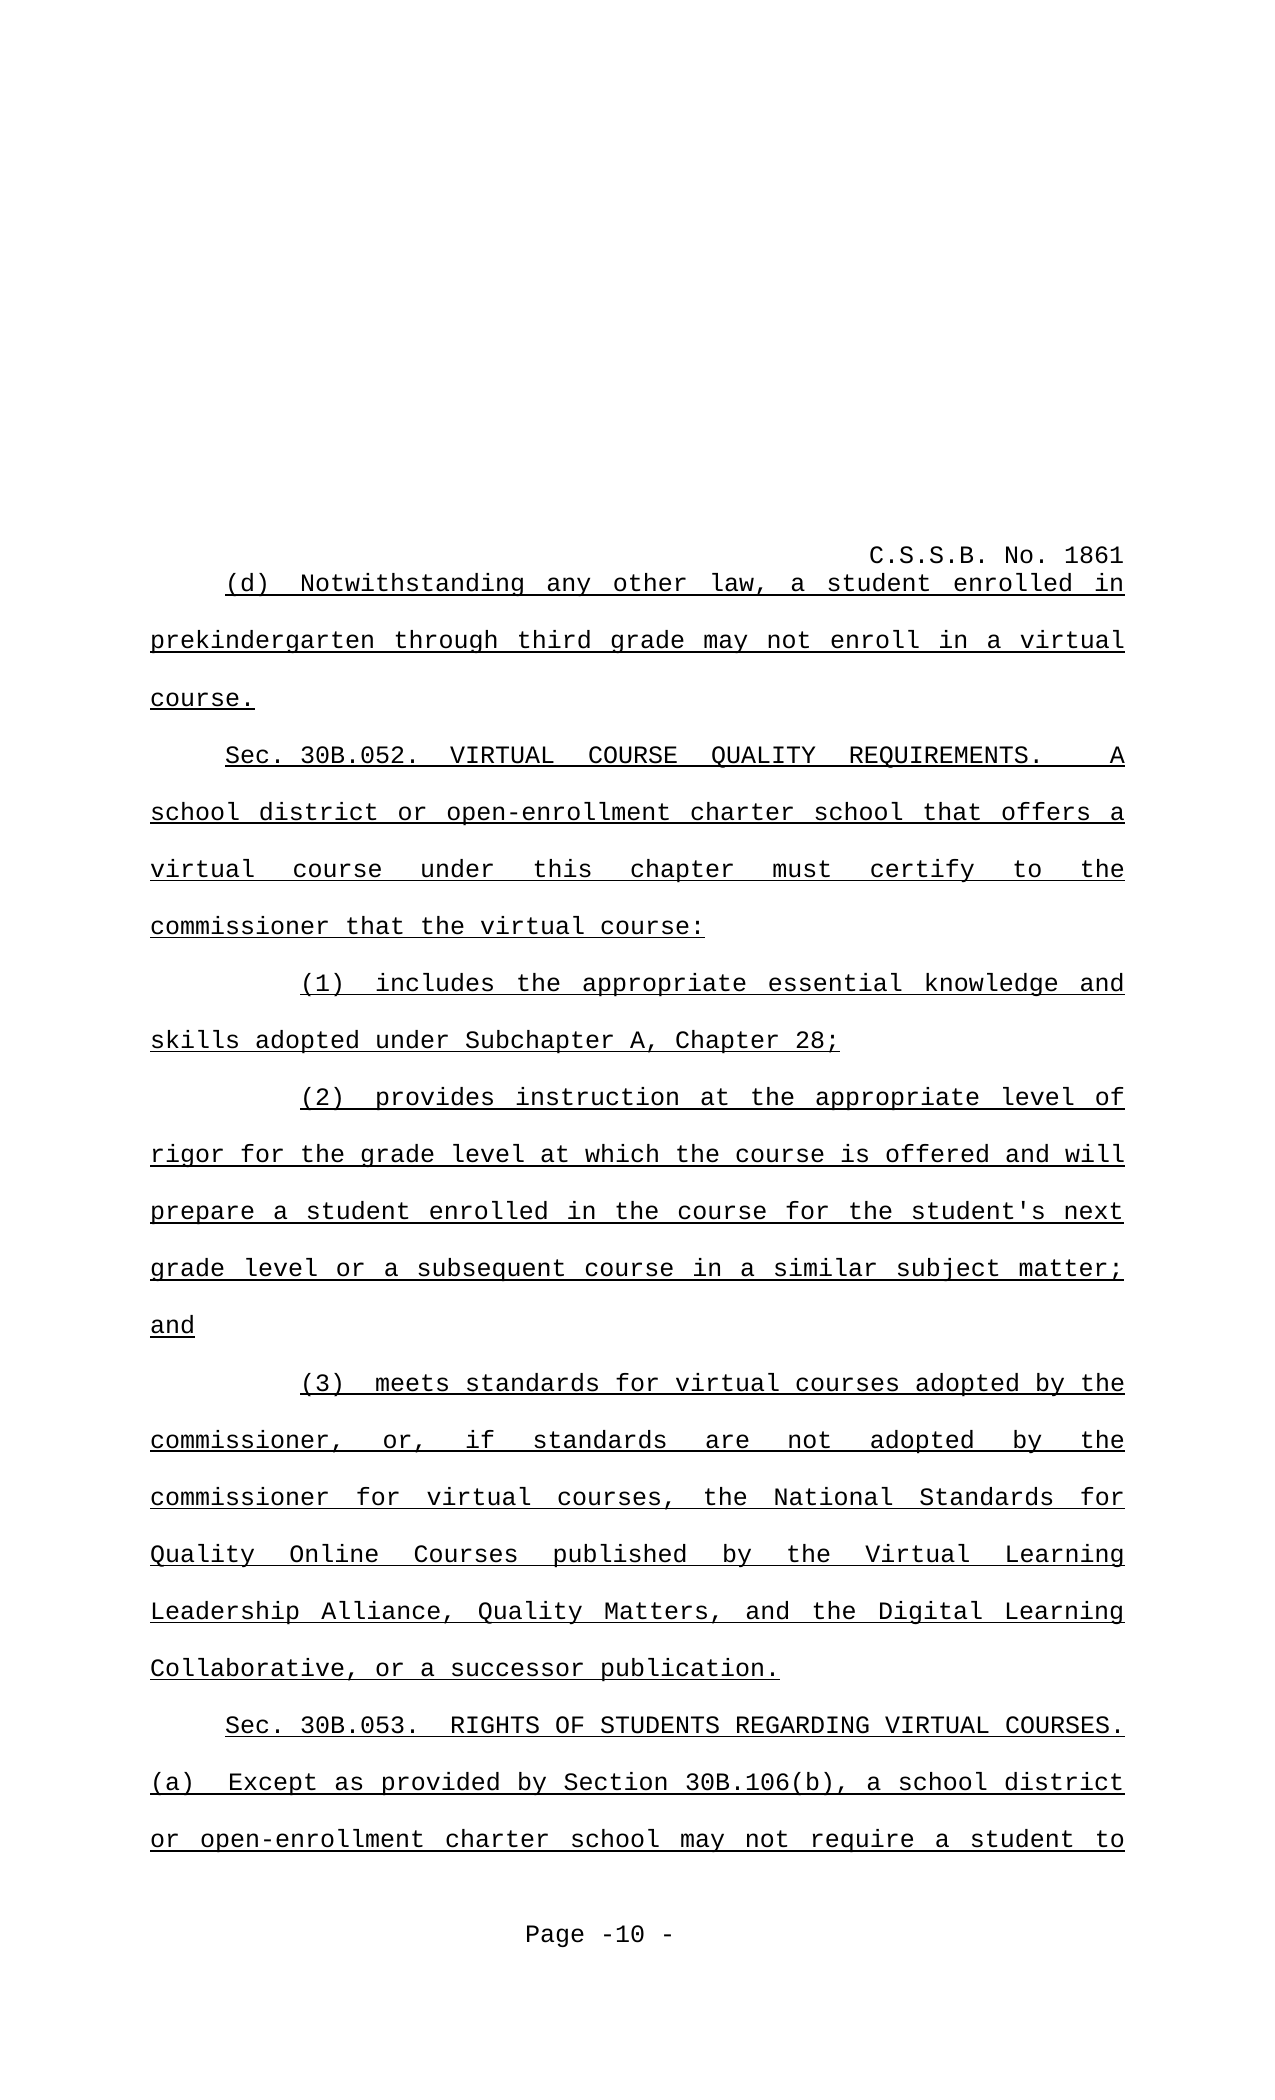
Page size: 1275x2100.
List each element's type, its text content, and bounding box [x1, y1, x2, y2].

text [150, 1795, 1125, 1850]
text (3) meets standards for virtual courses adopted by the commissioner, or, if standards are not adopted by the commissioner for virtual courses, the National Standards for Quality Online Courses published by the Virtual Learning Leadership Alliance, Quality Matters, and the Digital Learning Collaborative, or a successor publication. [150, 1566, 1125, 1622]
text (3) meets standards for virtual courses adopted by the commissioner, or, if standards are not adopted by the commissioner for virtual courses, the National Standards for Quality Online Courses published by the Virtual Learning Leadership Alliance, Quality Matters, and the Digital Learning Collaborative, or a successor publication. [150, 1623, 1125, 1684]
text (3) meets standards for virtual courses adopted by the commissioner, or, if standards are not adopted by the commissioner for virtual courses, the National Standards for Quality Online Courses published by the Virtual Learning Leadership Alliance, Quality Matters, and the Digital Learning Collaborative, or a successor publication. [150, 1370, 1125, 1450]
text (2) provides instruction at the appropriate level of rigor for the grade level at which the course is offered and will prepare a student enrolled in the course for the student's next grade level or a subsequent course in a similar subject matter; and [150, 1084, 1125, 1165]
text (1) includes the appropriate essential knowledge and skills adopted under Subchapter A, Chapter 28; [150, 970, 1125, 1056]
text (3) meets standards for virtual courses adopted by the commissioner, or, if standards are not adopted by the commissioner for virtual courses, the National Standards for Quality Online Courses published by the Virtual Learning Leadership Alliance, Quality Matters, and the Digital Learning Collaborative, or a successor publication. [150, 1452, 1125, 1508]
text Sec. 30B.052. VIRTUAL COURSE QUALITY REQUIREMENTS. A school district or open-enrollment charter school that offers a virtual course under this chapter must certify to the commissioner that the virtual course: [150, 881, 1125, 942]
text Sec. 30B.052. VIRTUAL COURSE QUALITY REQUIREMENTS. A school district or open-enrollment charter school that offers a virtual course under this chapter must certify to the commissioner that the virtual course: [150, 742, 1125, 822]
text (3) meets standards for virtual courses adopted by the commissioner, or, if standards are not adopted by the commissioner for virtual courses, the National Standards for Quality Online Courses published by the Virtual Learning Leadership Alliance, Quality Matters, and the Digital Learning Collaborative, or a successor publication. [150, 1509, 1125, 1565]
text (d) Notwithstanding any other law, a student enrolled in prekindergarten through third grade may not enroll in a virtual course. [150, 571, 1125, 651]
text Sec. 30B.052. VIRTUAL COURSE QUALITY REQUIREMENTS. A school district or open-enrollment charter school that offers a virtual course under this chapter must certify to the commissioner that the virtual course: [150, 824, 1125, 880]
text (d) Notwithstanding any other law, a student enrolled in prekindergarten through third grade may not enroll in a virtual course. [150, 653, 1125, 713]
text (2) provides instruction at the appropriate level of rigor for the grade level at which the course is offered and will prepare a student enrolled in the course for the student's next grade level or a subsequent course in a similar subject matter; and [150, 1167, 1125, 1341]
